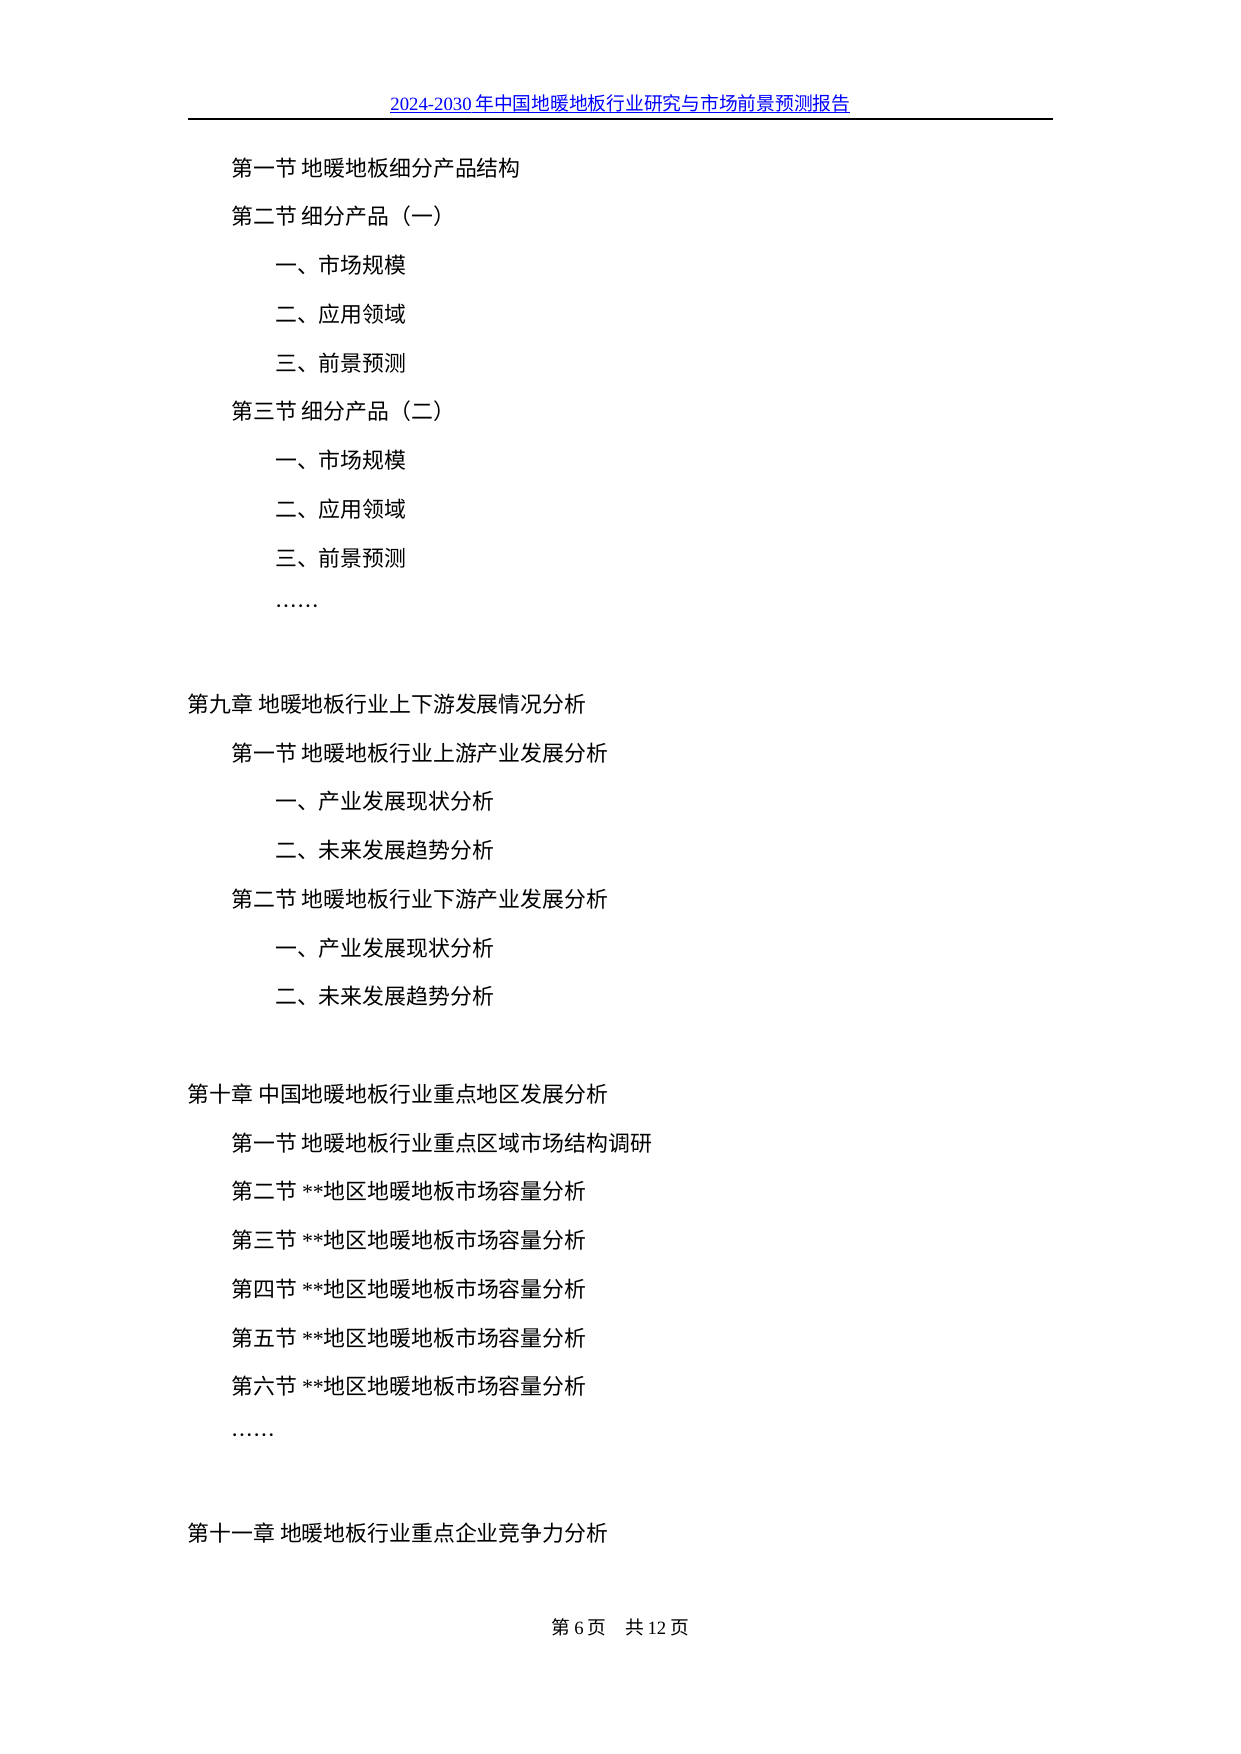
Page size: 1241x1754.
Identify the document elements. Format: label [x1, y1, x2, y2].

text [187, 150, 1053, 1548]
